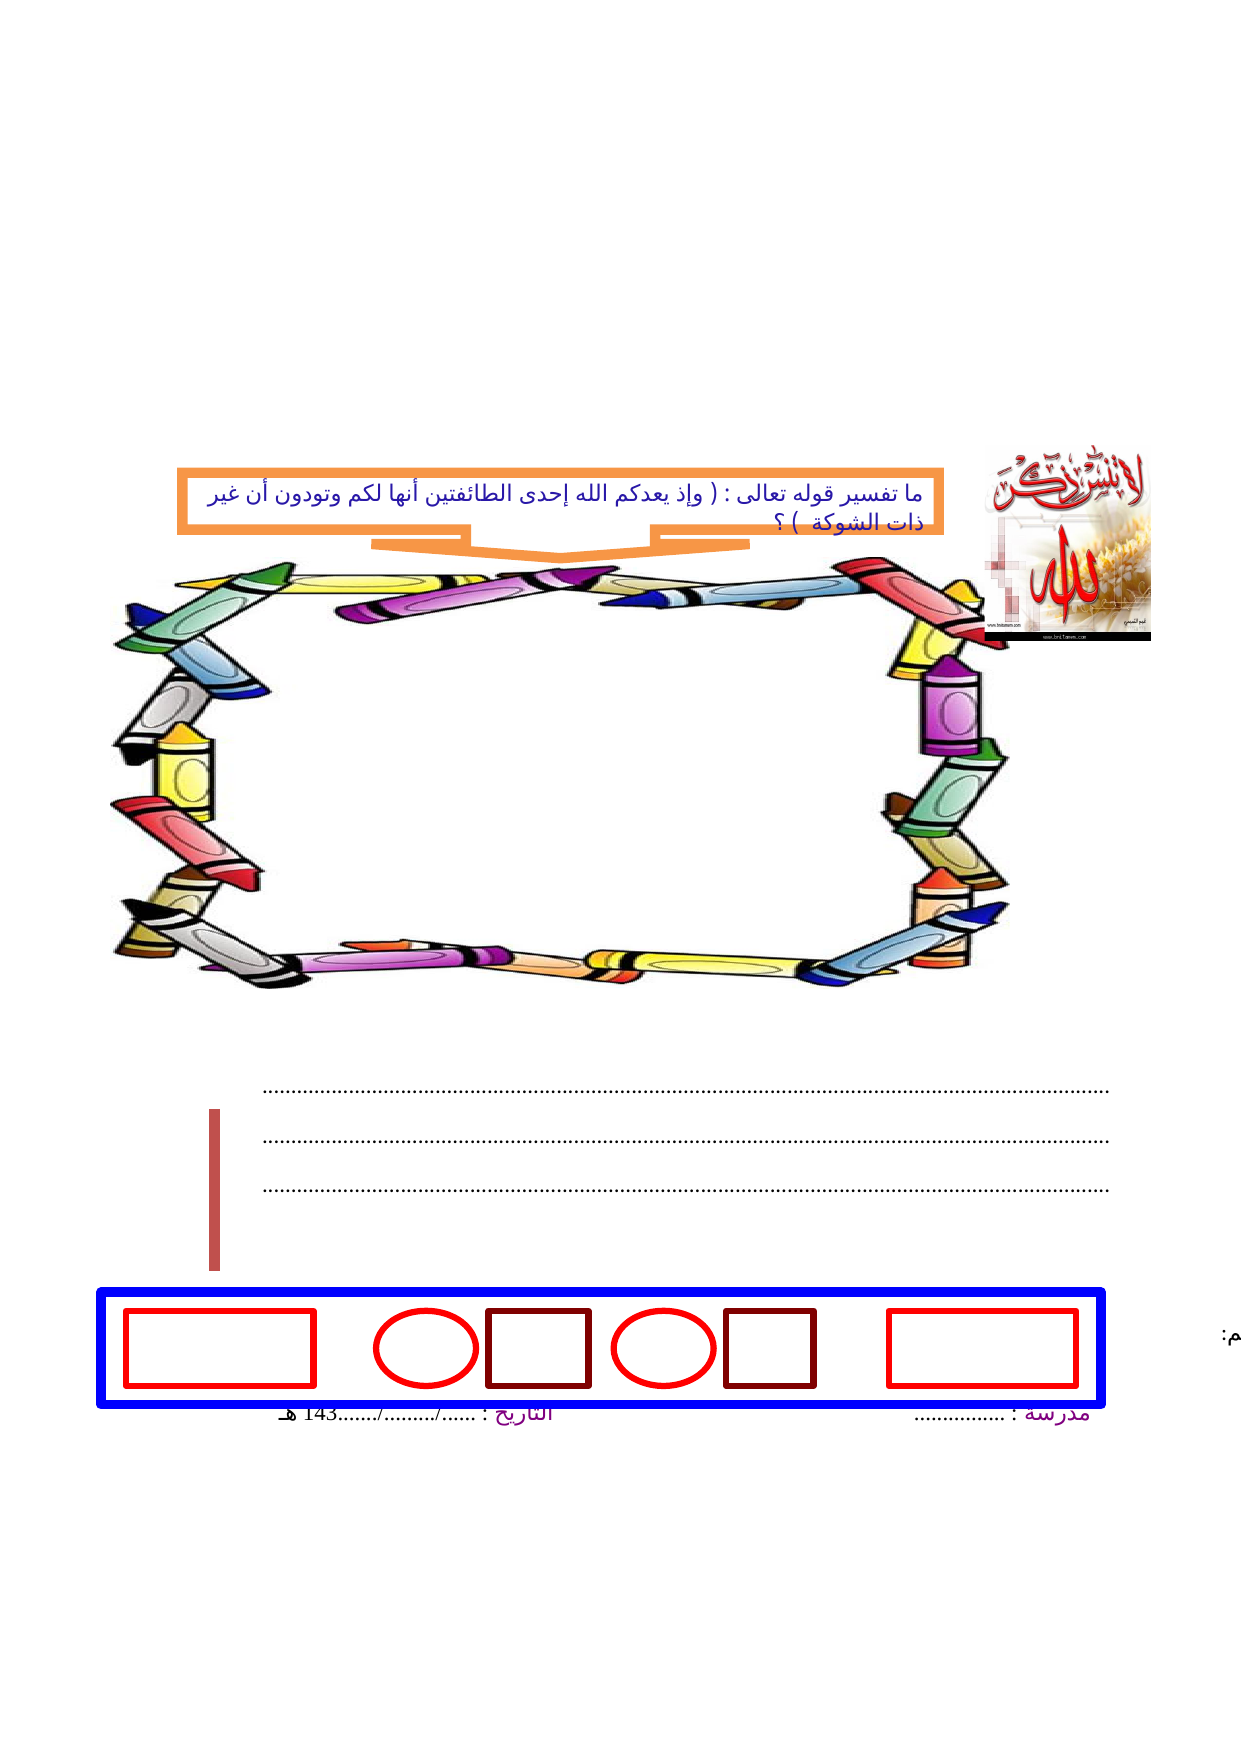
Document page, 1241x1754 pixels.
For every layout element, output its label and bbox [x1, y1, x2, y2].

picture [110, 445, 1151, 989]
